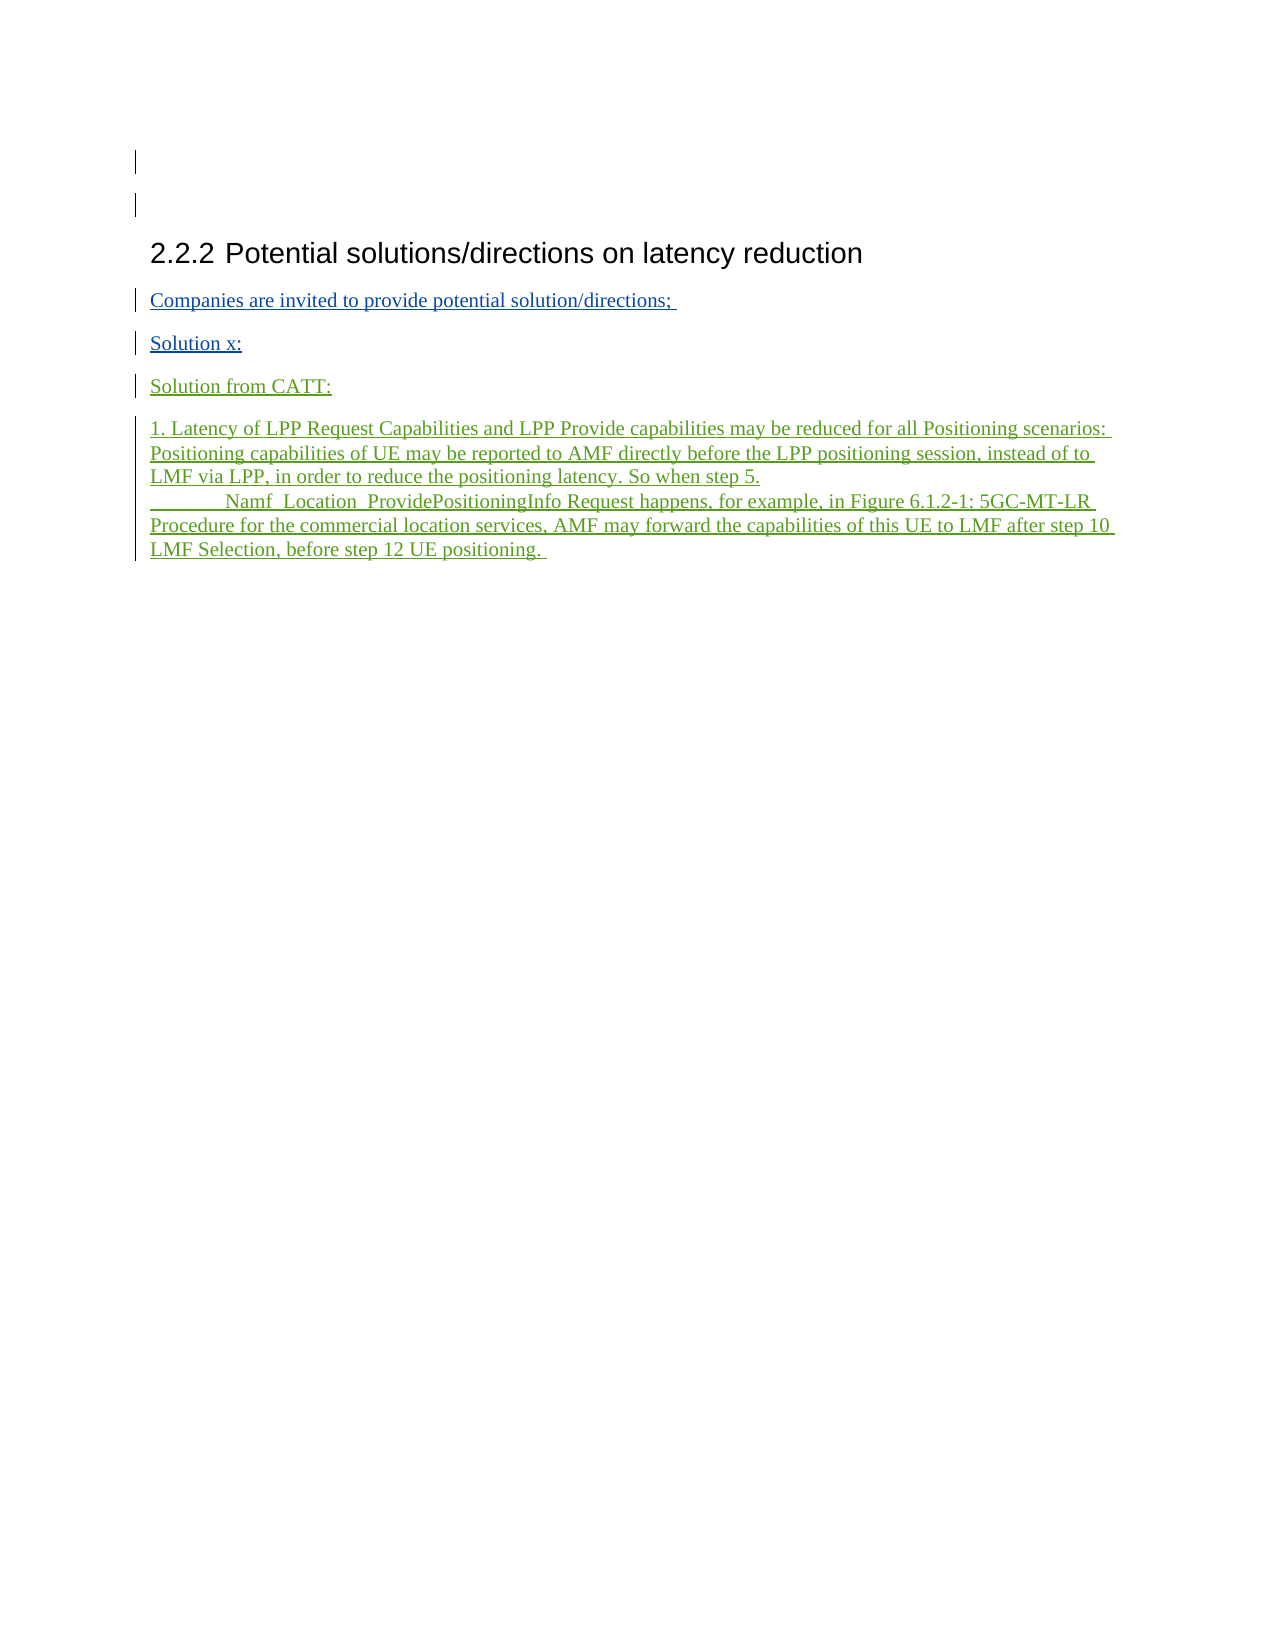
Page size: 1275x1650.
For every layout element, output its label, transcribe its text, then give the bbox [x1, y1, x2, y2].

subtitle Potential solutions/directions on latency reduction [150, 236, 1125, 269]
